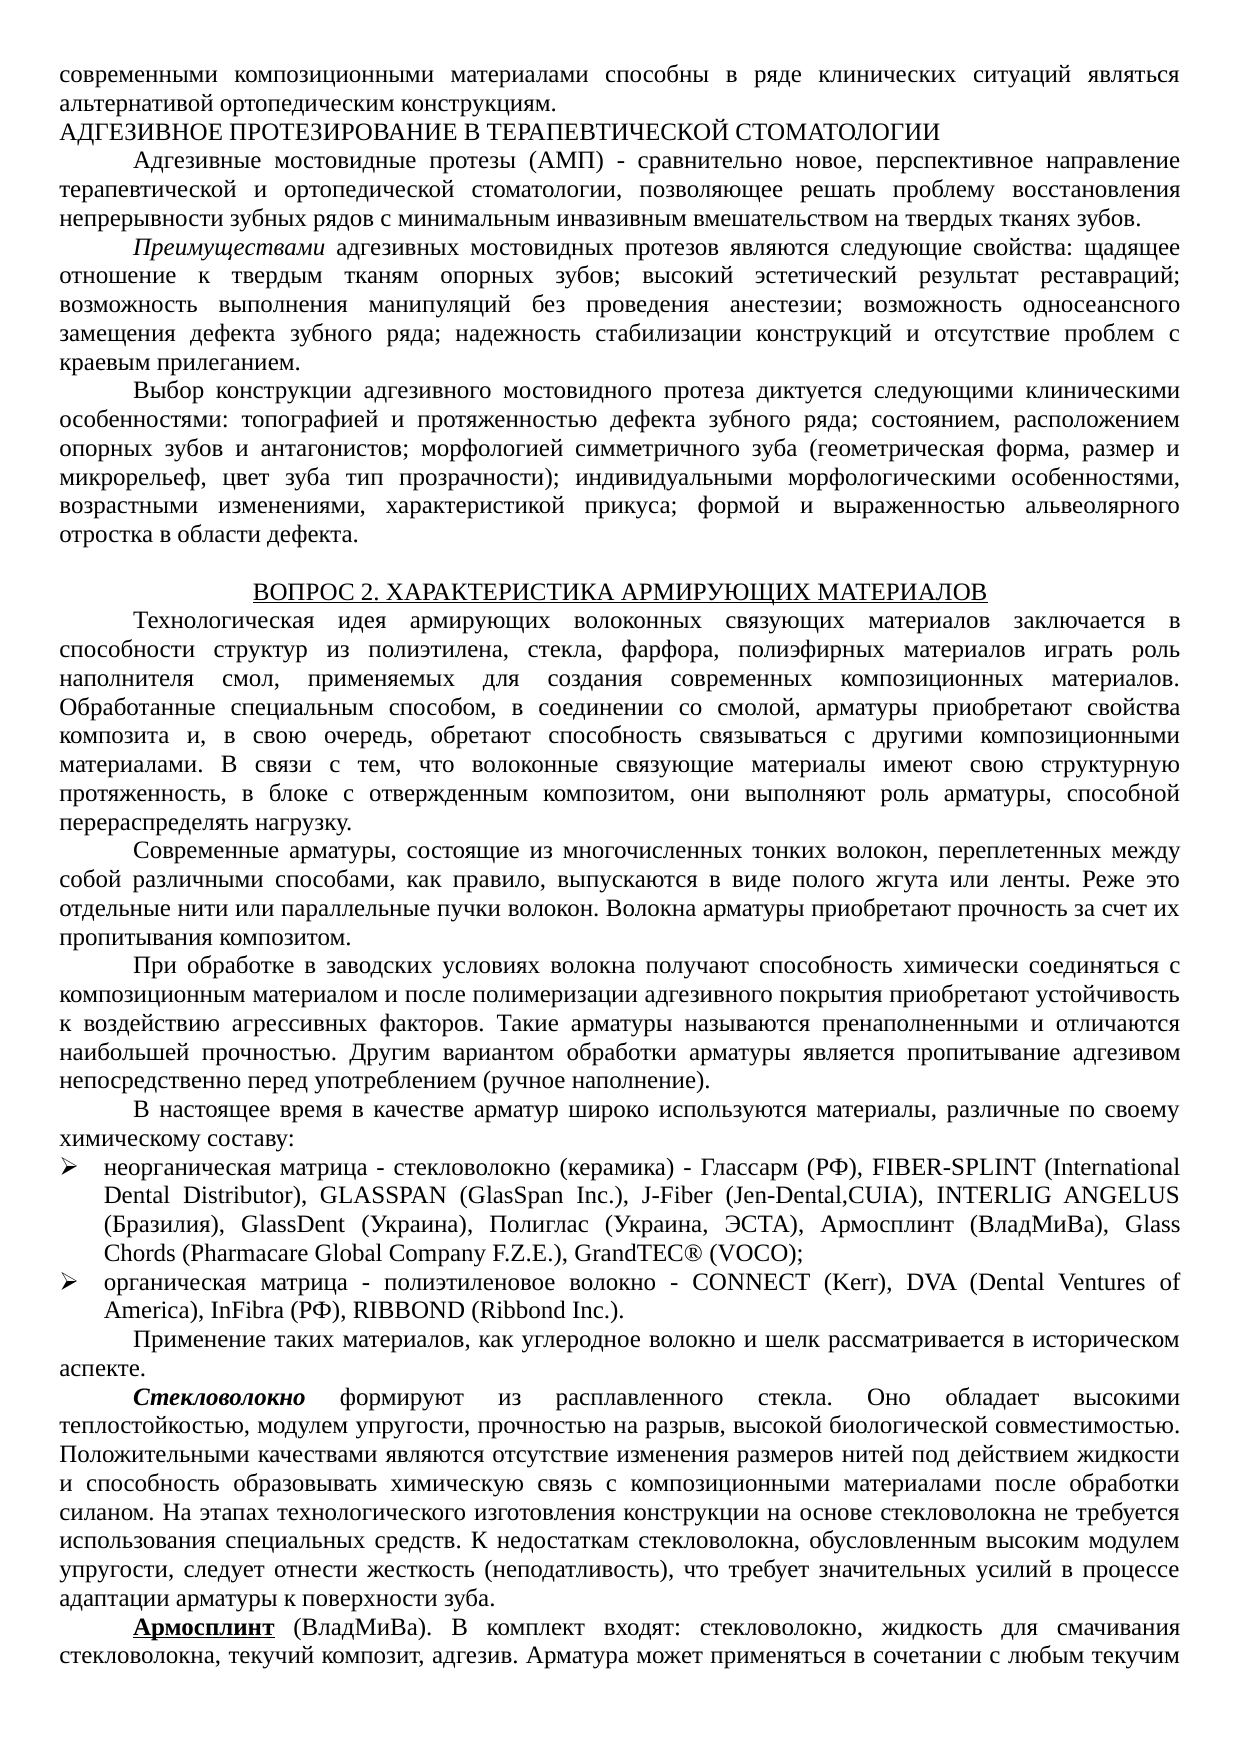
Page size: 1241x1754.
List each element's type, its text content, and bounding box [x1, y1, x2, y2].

text Современные арматуры, состоящие из многочисленных тонких волокон, переплетенных между собой различными способами, как правило, выпускаются в виде полого жгута или ленты. Реже это отдельные нити или параллельные пучки волокон. Волокна арматуры приобретают прочность за счет их пропитывания композитом. [59, 835, 1181, 950]
text При обработке в заводских условиях волокна получают способность химически соединяться с композиционным материалом и после полимеризации адгезивного покрытия приобретают устойчивость к воздействию агрессивных факторов. Такие арматуры называются пренаполненными и отличаются наибольшей прочностью. Другим вариантом обработки арматуры является пропитывание адгезивом непосредственно перед употреблением (ручное наполнение). [59, 950, 1181, 1094]
text ВОПРОС 2. ХАРАКТЕРИСТИКА АРМИРУЮЩИХ МАТЕРИАЛОВ [59, 577, 1181, 605]
text Преимуществами адгезивных мостовидных протезов являются следующие свойства: щадящее отношение к твердым тканям опорных зубов; высокий эстетический результат реставраций; возможность выполнения манипуляций без проведения анестезии; возможность односеансного замещения дефекта зубного ряда; надежность стабилизации конструкций и отсутствие проблем с краевым прилеганием. [59, 232, 1181, 375]
text Адгезивные мостовидные протезы (АМП) - сравнительно новое, перспективное направление терапевтической и ортопедической стоматологии, позволяющее решать проблему восстановления непрерывности зубных рядов с минимальным инвазивным вмешательством на твердых тканях зубов. [59, 145, 1181, 232]
text Технологическая идея армирующих волоконных связующих материалов заключается в способности структур из полиэтилена, стекла, фарфора, полиэфирных материалов играть роль наполнителя смол, применяемых для создания современных композиционных материалов. Обработанные специальным способом, в соединении со смолой, арматуры приобретают свойства композита и, в свою очередь, обретают способность связываться с другими композиционными материалами. В связи с тем, что волоконные связующие материалы имеют свою структурную протяженность, в блоке с отвержденным композитом, они выполняют роль арматуры, способной перераспределять нагрузку. [59, 605, 1181, 835]
text Применение таких материалов, как углеродное волокно и шелк рассматривается в историческом аспекте. [59, 1324, 1181, 1382]
list органическая матрица - полиэтиленовое волокно - CONNECT (Kerr), DVA (Dental Ventures of America), InFibra (РФ), RIBBOND (Ribbond Inc.). [59, 1267, 1181, 1324]
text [59, 1612, 1181, 1669]
text В настоящее время в качестве арматур широко используются материалы, различные по своему химическому составу: [59, 1094, 1181, 1152]
text Выбор конструкции адгезивного мостовидного протеза диктуется следующими клиническими особенностями: топографией и протяженностью дефекта зубного ряда; состоянием, расположением опорных зубов и антагонистов; морфологией симметричного зуба (геометрическая форма, размер и микрорельеф, цвет зуба тип прозрачности); индивидуальными морфологическими особенностями, возрастными изменениями, характеристикой прикуса; формой и выраженностью альвеолярного отростка в области дефекта. [59, 375, 1181, 548]
list неорганическая матрица - стекловолокно (керамика) - Глассарм (РФ), FIBER-SPLINT (International Dental Distributor), GLASSPAN (GlasSpan Inc.), J-Fiber (Jen-Dental,CUIA), INTERLIG ANGELUS (Бразилия), GlassDent (Украина), Полиглас (Украина, ЭСТА), Армосплинт (ВладМиВа), Glass Chords (Pharmacare Global Company F.Z.E.), GrandTEC® (VOCO); [59, 1152, 1181, 1267]
text Стекловолокно формируют из расплавленного стекла. Оно обладает высокими теплостойкостью, модулем упругости, прочностью на разрыв, высокой биологической совместимостью. Положительными качествами являются отсутствие изменения размеров нитей под действием жидкости и способность образовывать химическую связь с композиционными материалами после обработки силаном. На этапах технологического изготовления конструкции на основе стекловолокна не требуется использования специальных средств. К недостаткам стекловолокна, обусловленным высоким модулем упругости, следует отнести жесткость (неподатливость), что требует значительных усилий в процессе адаптации арматуры к поверхности зуба. [59, 1382, 1181, 1612]
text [59, 59, 1181, 117]
text АДГЕЗИВНОЕ ПРОТЕЗИРОВАНИЕ В ТЕРАПЕВТИЧЕСКОЙ СТОМАТОЛОГИИ [59, 117, 1181, 145]
